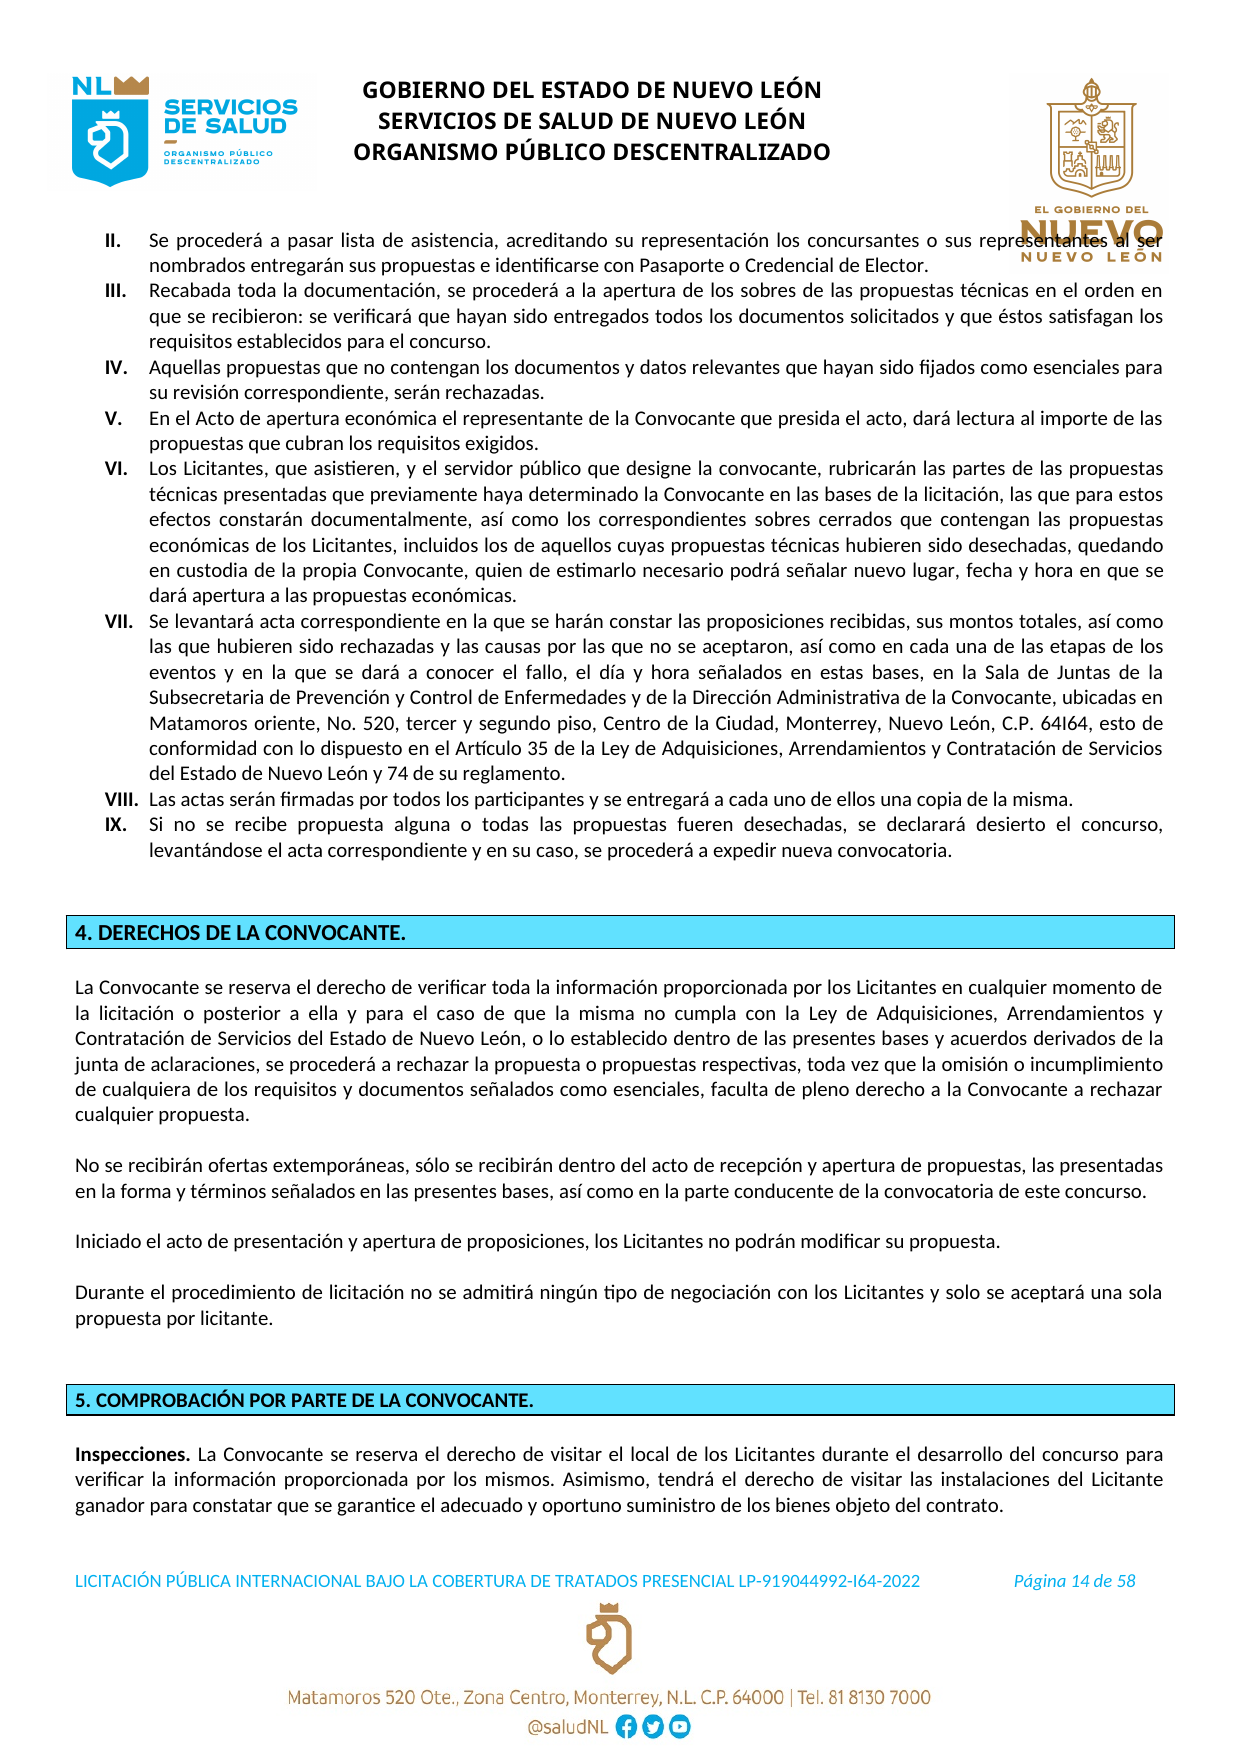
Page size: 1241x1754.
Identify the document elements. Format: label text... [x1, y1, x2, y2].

list Se levantará acta correspondiente en la que se harán constar las proposiciones recibidas, sus montos totales, así como las que hubieren sido rechazadas y las causas por las que no se aceptaron, así como en cada una de las etapas de los eventos y en la que se dará a conocer el fallo, el día y hora señalados en estas bases, en la Sala de Juntas de la Subsecretaria de Prevención y Control de Enfermedades y de la Dirección Administrativa de la Convocante, ubicadas en Matamoros oriente, No. 520, tercer y segundo piso, Centro de la Ciudad, Monterrey, Nuevo León, C.P. 64I64, esto de conformidad con lo dispuesto en el Artículo 35 de la Ley de Adquisiciones, Arrendamientos y Contratación de Servicios del Estado de Nuevo León y 74 de su reglamento. [104, 608, 1165, 786]
list Las actas serán firmadas por todos los participantes y se entregará a cada uno de ellos una copia de la misma. [104, 786, 1165, 811]
text 5. COMPROBACIÓN POR PARTE DE LA CONVOCANTE. [67, 1385, 1174, 1414]
text No se recibirán ofertas extemporáneas, sólo se recibirán dentro del acto de recepción y apertura de propuestas, las presentadas en la forma y términos señalados en las presentes bases, así como en la parte conducente de la convocatoria de este concurso. [75, 1152, 1165, 1203]
picture [46, 73, 318, 191]
list Aquellas propuestas que no contengan los documentos y datos relevantes que hayan sido fijados como esenciales para su revisión correspondiente, serán rechazadas. [104, 354, 1165, 405]
text Durante el procedimiento de licitación no se admitirá ningún tipo de negociación con los Licitantes y solo se aceptará una sola propuesta por licitante. [75, 1279, 1165, 1330]
text Iniciado el acto de presentación y apertura de proposiciones, los Licitantes no podrán modificar su propuesta. [75, 1229, 1165, 1254]
list Si no se recibe propuesta alguna o todas las propuestas fueren desechadas, se declarará desierto el concurso, levantándose el acta correspondiente y en su caso, se procederá a expedir nueva convocatoria. [104, 811, 1165, 862]
list Recabada toda la documentación, se procederá a la apertura de los sobres de las propuestas técnicas en el orden en que se recibieron: se verificará que hayan sido entregados todos los documentos solicitados y que éstos satisfagan los requisitos establecidos para el concurso. [104, 278, 1165, 354]
text 4. DERECHOS DE LA CONVOCANTE. [67, 916, 1174, 948]
list Los Licitantes, que asistieren, y el servidor público que designe la convocante, rubricarán las partes de las propuestas técnicas presentadas que previamente haya determinado la Convocante en las bases de la licitación, las que para estos efectos constarán documentalmente, así como los correspondientes sobres cerrados que contengan las propuestas económicas de los Licitantes, incluidos los de aquellos cuyas propuestas técnicas hubieren sido desechadas, quedando en custodia de la propia Convocante, quien de estimarlo necesario podrá señalar nuevo lugar, fecha y hora en que se dará apertura a las propuestas económicas. [104, 456, 1165, 608]
picture [1009, 73, 1169, 274]
list Se procederá a pasar lista de asistencia, acreditando su representación los concursantes o sus representantes al ser nombrados entregarán sus propuestas e identificarse con Pasaporte o Credencial de Elector. [104, 227, 1165, 278]
picture [67, 1575, 1142, 1754]
list En el Acto de apertura económica el representante de la Convocante que presida el acto, dará lectura al importe de las propuestas que cubran los requisitos exigidos. [104, 405, 1165, 456]
text La Convocante se reserva el derecho de verificar toda la información proporcionada por los Licitantes en cualquier momento de la licitación o posterior a ella y para el caso de que la misma no cumpla con la Ley de Adquisiciones, Arrendamientos y Contratación de Servicios del Estado de Nuevo León, o lo establecido dentro de las presentes bases y acuerdos derivados de la junta de aclaraciones, se procederá a rechazar la propuesta o propuestas respectivas, toda vez que la omisión o incumplimiento de cualquiera de los requisitos y documentos señalados como esenciales, faculta de pleno derecho a la Convocante a rechazar cualquier propuesta. [75, 974, 1165, 1127]
text Inspecciones. La Convocante se reserva el derecho de visitar el local de los Licitantes durante el desarrollo del concurso para verificar la información proporcionada por los mismos. Asimismo, tendrá el derecho de visitar las instalaciones del Licitante ganador para constatar que se garantice el adecuado y oportuno suministro de los bienes objeto del contrato. [75, 1441, 1165, 1517]
